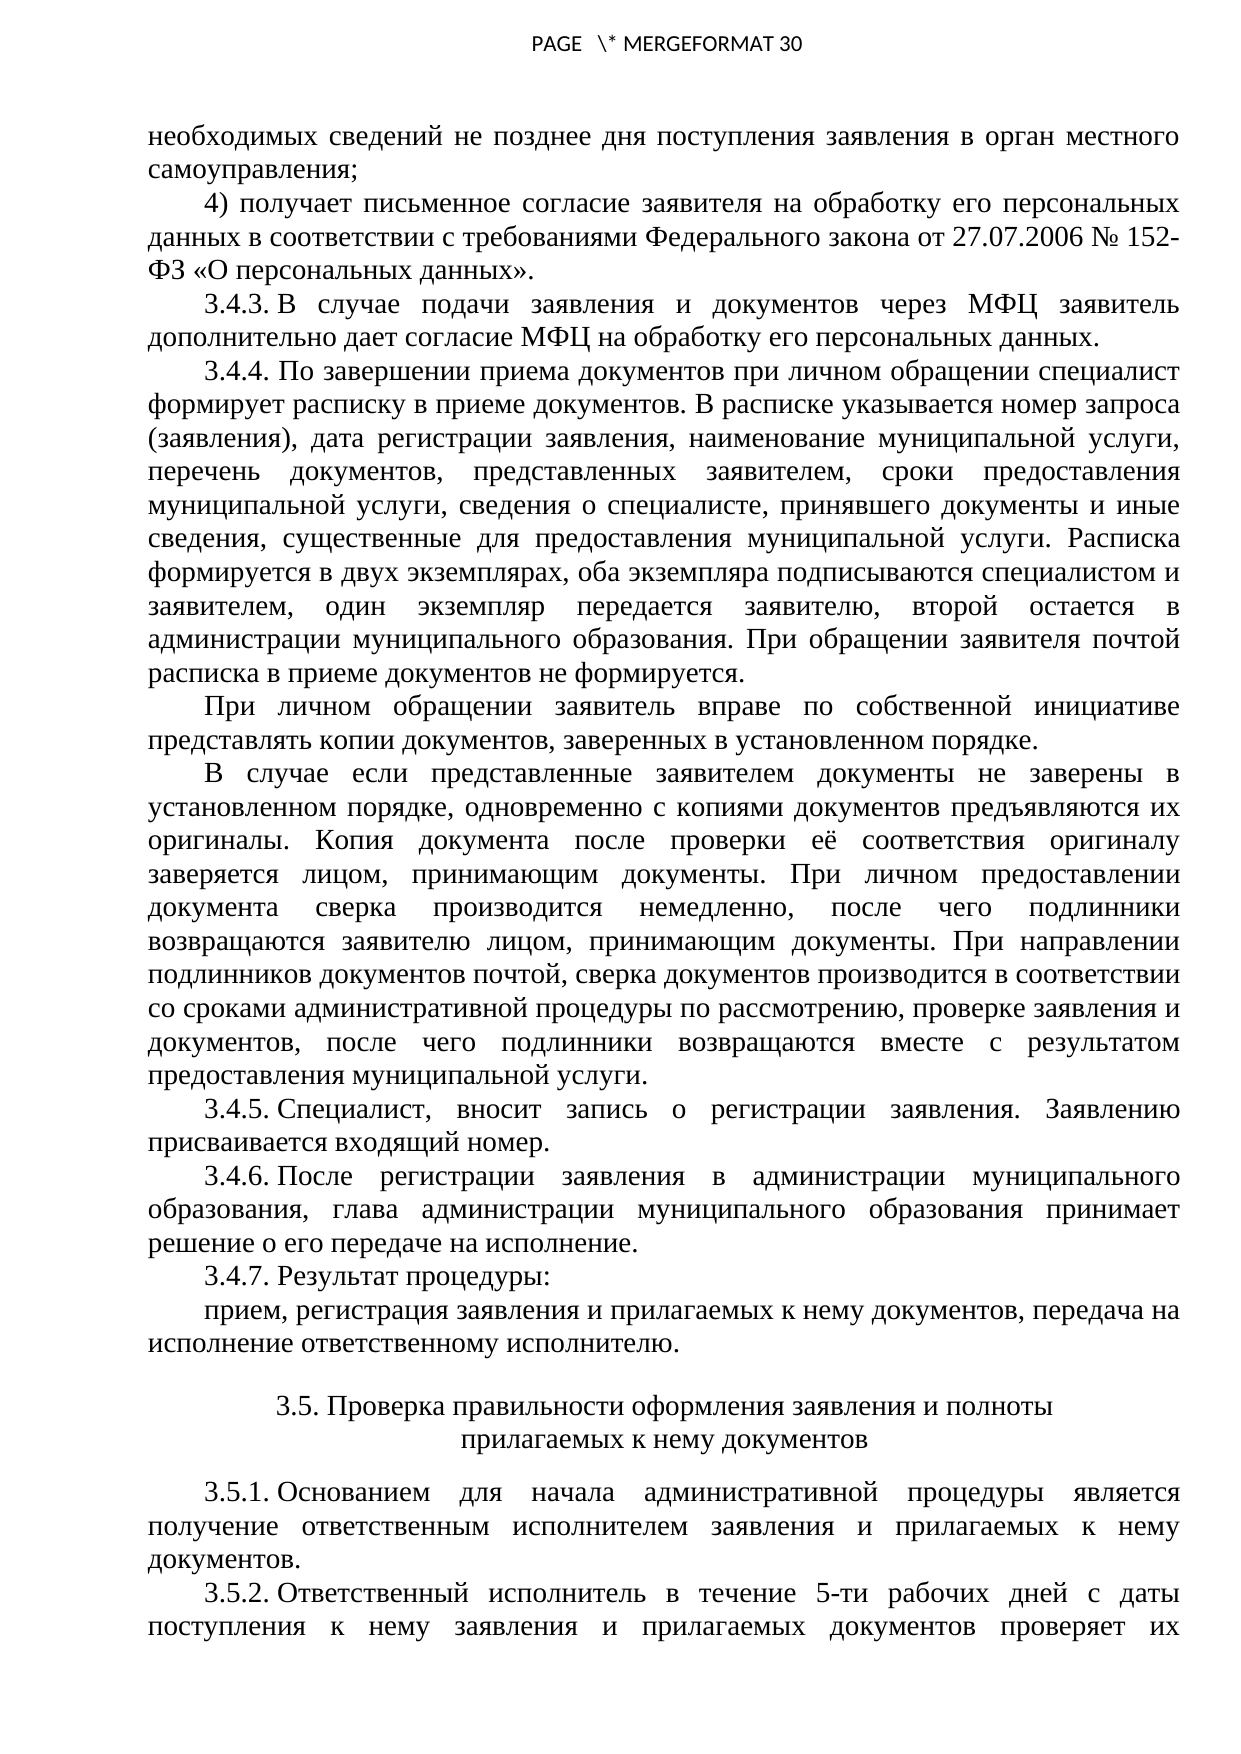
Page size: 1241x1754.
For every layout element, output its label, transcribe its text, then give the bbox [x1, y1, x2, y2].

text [148, 118, 1181, 185]
text прилагаемых к нему документов [148, 1421, 1181, 1455]
text 3.5.1. Основанием для начала административной процедуры является получение ответственным исполнителем заявления и прилагаемых к нему документов. [148, 1474, 1181, 1575]
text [148, 1575, 1181, 1642]
text 4) получает письменное согласие заявителя на обработку его персональных данных в соответствии с требованиями Федерального закона от 27.07.2006 № 152-ФЗ «О персональных данных». [148, 185, 1181, 286]
text 3.4.3. В случае подачи заявления и документов через МФЦ заявитель дополнительно дает согласие МФЦ на обработку его персональных данных. [148, 286, 1181, 353]
text В случае если представленные заявителем документы не заверены в установленном порядке, одновременно с копиями документов предъявляются их оригиналы. Копия документа после проверки её соответствия оригиналу заверяется лицом, принимающим документы. При личном предоставлении документа сверка производится немедленно, после чего подлинники возвращаются заявителю лицом, принимающим документы. При направлении подлинников документов почтой, сверка документов производится в соответствии со сроками административной процедуры по рассмотрению, проверке заявления и документов, после чего подлинники возвращаются вместе с результатом предоставления муниципальной услуги. [148, 755, 1181, 1091]
text 3.4.5. Специалист, вносит запись о регистрации заявления. Заявлению присваивается входящий номер. [148, 1091, 1181, 1158]
text При личном обращении заявитель вправе по собственной инициативе представлять копии документов, заверенных в установленном порядке. [148, 688, 1181, 755]
text 3.4.4. По завершении приема документов при личном обращении специалист формирует расписку в приеме документов. В расписке указывается номер запроса (заявления), дата регистрации заявления, наименование муниципальной услуги, перечень документов, представленных заявителем, сроки предоставления муниципальной услуги, сведения о специалисте, принявшего документы и иные сведения, существенные для предоставления муниципальной услуги. Расписка формируется в двух экземплярах, оба экземпляра подписываются специалистом и заявителем, один экземпляр передается заявителю, второй остается в администрации муниципального образования. При обращении заявителя почтой расписка в приеме документов не формируется. [148, 353, 1181, 688]
text 3.4.7. Результат процедуры: [148, 1258, 1181, 1292]
text прием, регистрация заявления и прилагаемых к нему документов, передача на исполнение ответственному исполнителю. [148, 1292, 1181, 1359]
text 3.5. Проверка правильности оформления заявления и полноты [148, 1388, 1181, 1421]
text 3.4.6. После регистрации заявления в администрации муниципального образования, глава администрации муниципального образования принимает решение о его передаче на исполнение. [148, 1158, 1181, 1258]
